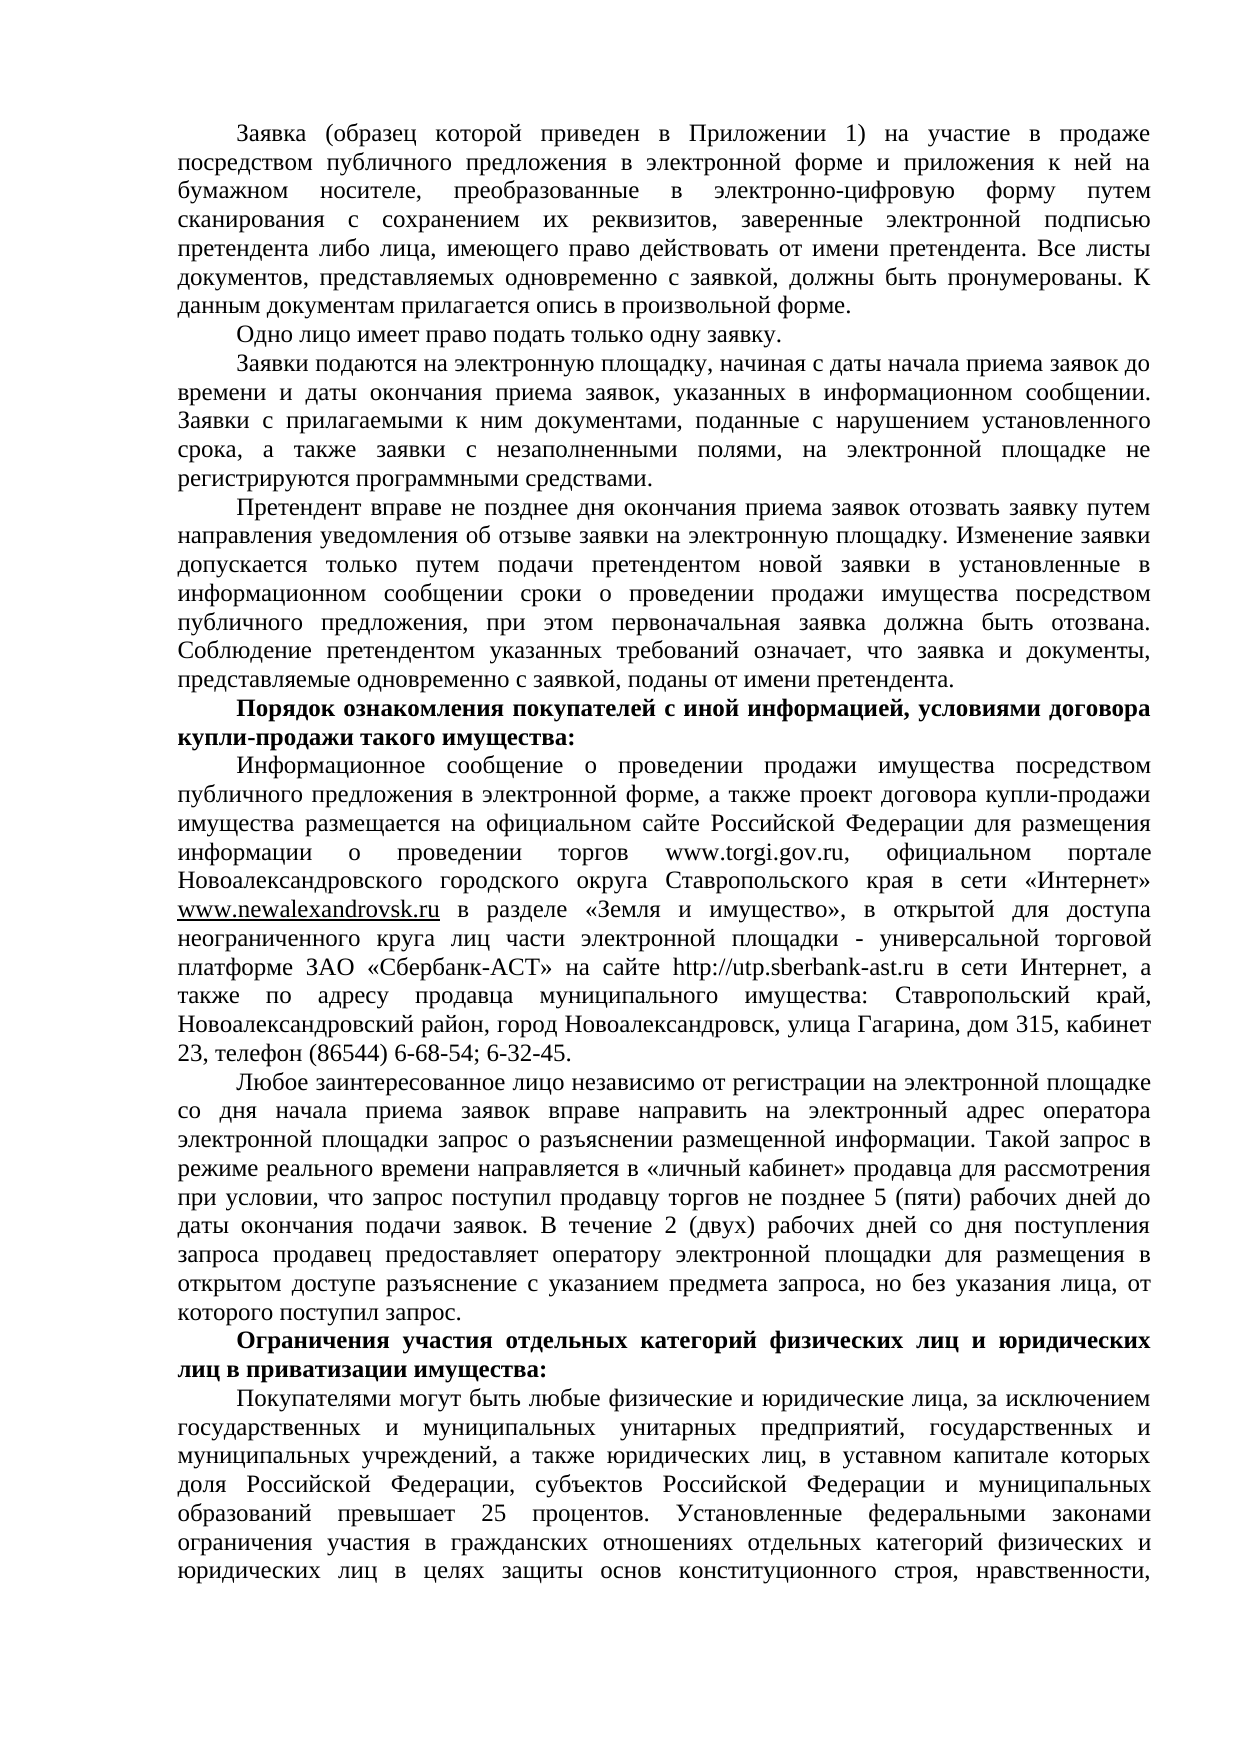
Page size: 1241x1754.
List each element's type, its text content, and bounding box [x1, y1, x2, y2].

text Одно лицо имеет право подать только одну заявку. [177, 319, 1152, 348]
text Информационное сообщение о проведении продажи имущества посредством публичного предложения в электронной форме, а также проект договора купли-продажи имущества размещается на официальном сайте Российской Федерации для размещения информации о проведении торгов www.torgi.gov.ru, официальном портале Новоалександровского городского округа Ставропольского края в сети «Интернет» www.newalexandrovsk.ru в разделе «Земля и имущество», в открытой для доступа неограниченного круга лиц части электронной площадки - универсальной торговой платформе ЗАО «Сбербанк-АСТ» на сайте http://utp.sberbank-ast.ru в сети Интернет, а также по адресу продавца муниципального имущества: Ставропольский край, Новоалександровский район, город Новоалександровск, улица Гагарина, дом 315, кабинет 23, телефон (86544) 6-68-54; 6-32-45. [177, 751, 1152, 1067]
text Заявки подаются на электронную площадку, начиная с даты начала приема заявок до времени и даты окончания приема заявок, указанных в информационном сообщении. Заявки с прилагаемыми к ним документами, поданные с нарушением установленного срока, а также заявки с незаполненными полями, на электронной площадке не регистрируются программными средствами. [177, 348, 1152, 492]
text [177, 1383, 1152, 1584]
text Заявка (образец которой приведен в Приложении 1) на участие в продаже посредством публичного предложения в электронной форме и приложения к ней на бумажном носителе, преобразованные в электронно-цифровую форму путем сканирования с сохранением их реквизитов, заверенные электронной подписью претендента либо лица, имеющего право действовать от имени претендента. Все листы документов, представляемых одновременно с заявкой, должны быть пронумерованы. К данным документам прилагается опись в произвольной форме. [177, 118, 1152, 319]
text Любое заинтересованное лицо независимо от регистрации на электронной площадке со дня начала приема заявок вправе направить на электронный адрес оператора электронной площадки запрос о разъяснении размещенной информации. Такой запрос в режиме реального времени направляется в «личный кабинет» продавца для рассмотрения при условии, что запрос поступил продавцу торгов не позднее 5 (пяти) рабочих дней до даты окончания подачи заявок. В течение 2 (двух) рабочих дней со дня поступления запроса продавец предоставляет оператору электронной площадки для размещения в открытом доступе разъяснение с указанием предмета запроса, но без указания лица, от которого поступил запрос. [177, 1067, 1152, 1326]
text Ограничения участия отдельных категорий физических лиц и юридических лиц в приватизации имущества: [177, 1326, 1152, 1383]
text Претендент вправе не позднее дня окончания приема заявок отозвать заявку путем направления уведомления об отзыве заявки на электронную площадку. Изменение заявки допускается только путем подачи претендентом новой заявки в установленные в информационном сообщении сроки о проведении продажи имущества посредством публичного предложения, при этом первоначальная заявка должна быть отозвана. Соблюдение претендентом указанных требований означает, что заявка и документы, представляемые одновременно с заявкой, поданы от имени претендента. [177, 492, 1152, 693]
text Порядок ознакомления покупателей с иной информацией, условиями договора купли-продажи такого имущества: [177, 693, 1152, 751]
